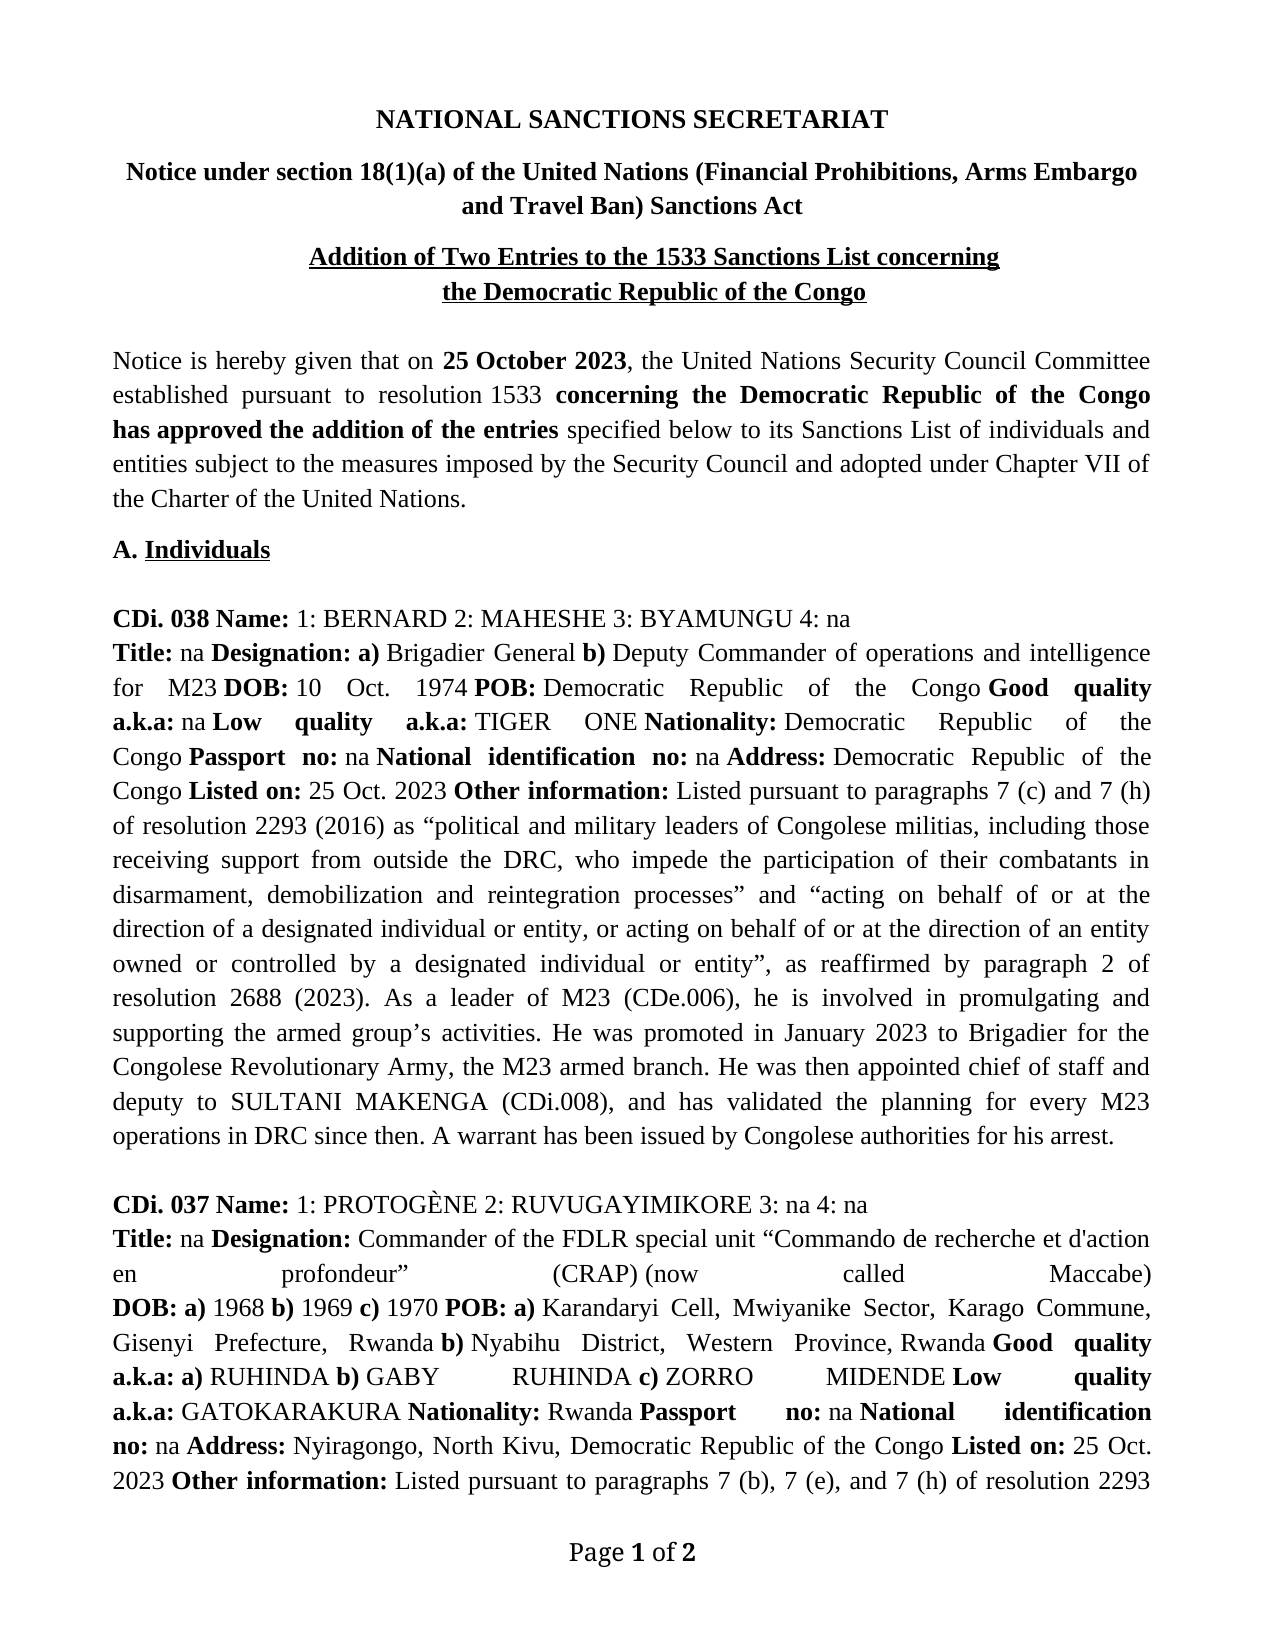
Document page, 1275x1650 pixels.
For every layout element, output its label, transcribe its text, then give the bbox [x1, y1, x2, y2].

text CDi. 038 Name: 1: BERNARD 2: MAHESHE 3: BYAMUNGU 4: na [112, 603, 1152, 633]
text Title: na Designation: a) Brigadier General b) Deputy Commander of operations and intelligence for M23 DOB: 10 Oct. 1974 POB: Democratic Republic of the Congo Good quality a.k.a: na Low quality a.k.a: TIGER ONE Nationality: Democratic Republic of the Congo Passport no: na National identification no: na Address: Democratic Republic of the Congo Listed on: 25 Oct. 2023 Other information: Listed pursuant to paragraphs 7 (c) and 7 (h) of resolution 2293 (2016) as “political and military leaders of Congolese militias, including those receiving support from outside the DRC, who impede the participation of their combatants in disarmament, demobilization and reintegration processes” and “acting on behalf of or at the direction of a designated individual or entity, or acting on behalf of or at the direction of an entity owned or controlled by a designated individual or entity”, as reaffirmed by paragraph 2 of resolution 2688 (2023). As a leader of M23 (CDe.006), he is involved in promulgating and supporting the armed group’s activities. He was promoted in January 2023 to Brigadier for the Congolese Revolutionary Army, the M23 armed branch. He was then appointed chief of staff and deputy to SULTANI MAKENGA (CDi.008), and has validated the planning for every M23 operations in DRC since then. A warrant has been issued by Congolese authorities for his arrest. [112, 637, 1152, 1150]
text CDi. 037 Name: 1: PROTOGÈNE 2: RUVUGAYIMIKORE 3: na 4: na [112, 1189, 1152, 1219]
text A. Individuals [112, 534, 1152, 564]
text Notice is hereby given that on 25 October 2023, the United Nations Security Council Committee established pursuant to resolution 1533 concerning the Democratic Republic of the Congo has approved the addition of the entries specified below to its Sanctions List of individuals and entities subject to the measures imposed by the Security Council and adopted under Chapter VII of the Charter of the United Nations. [112, 345, 1152, 513]
text NATIONAL SANCTIONS SECRETARIAT [112, 103, 1152, 134]
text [112, 1223, 1152, 1495]
text Addition of Two Entries to the 1533 Sanctions List concerning the Democratic Republic of the Congo [112, 241, 1196, 306]
text Notice under section 18(1)(a) of the United Nations (Financial Prohibitions, Arms Embargo and Travel Ban) Sanctions Act [112, 156, 1152, 220]
